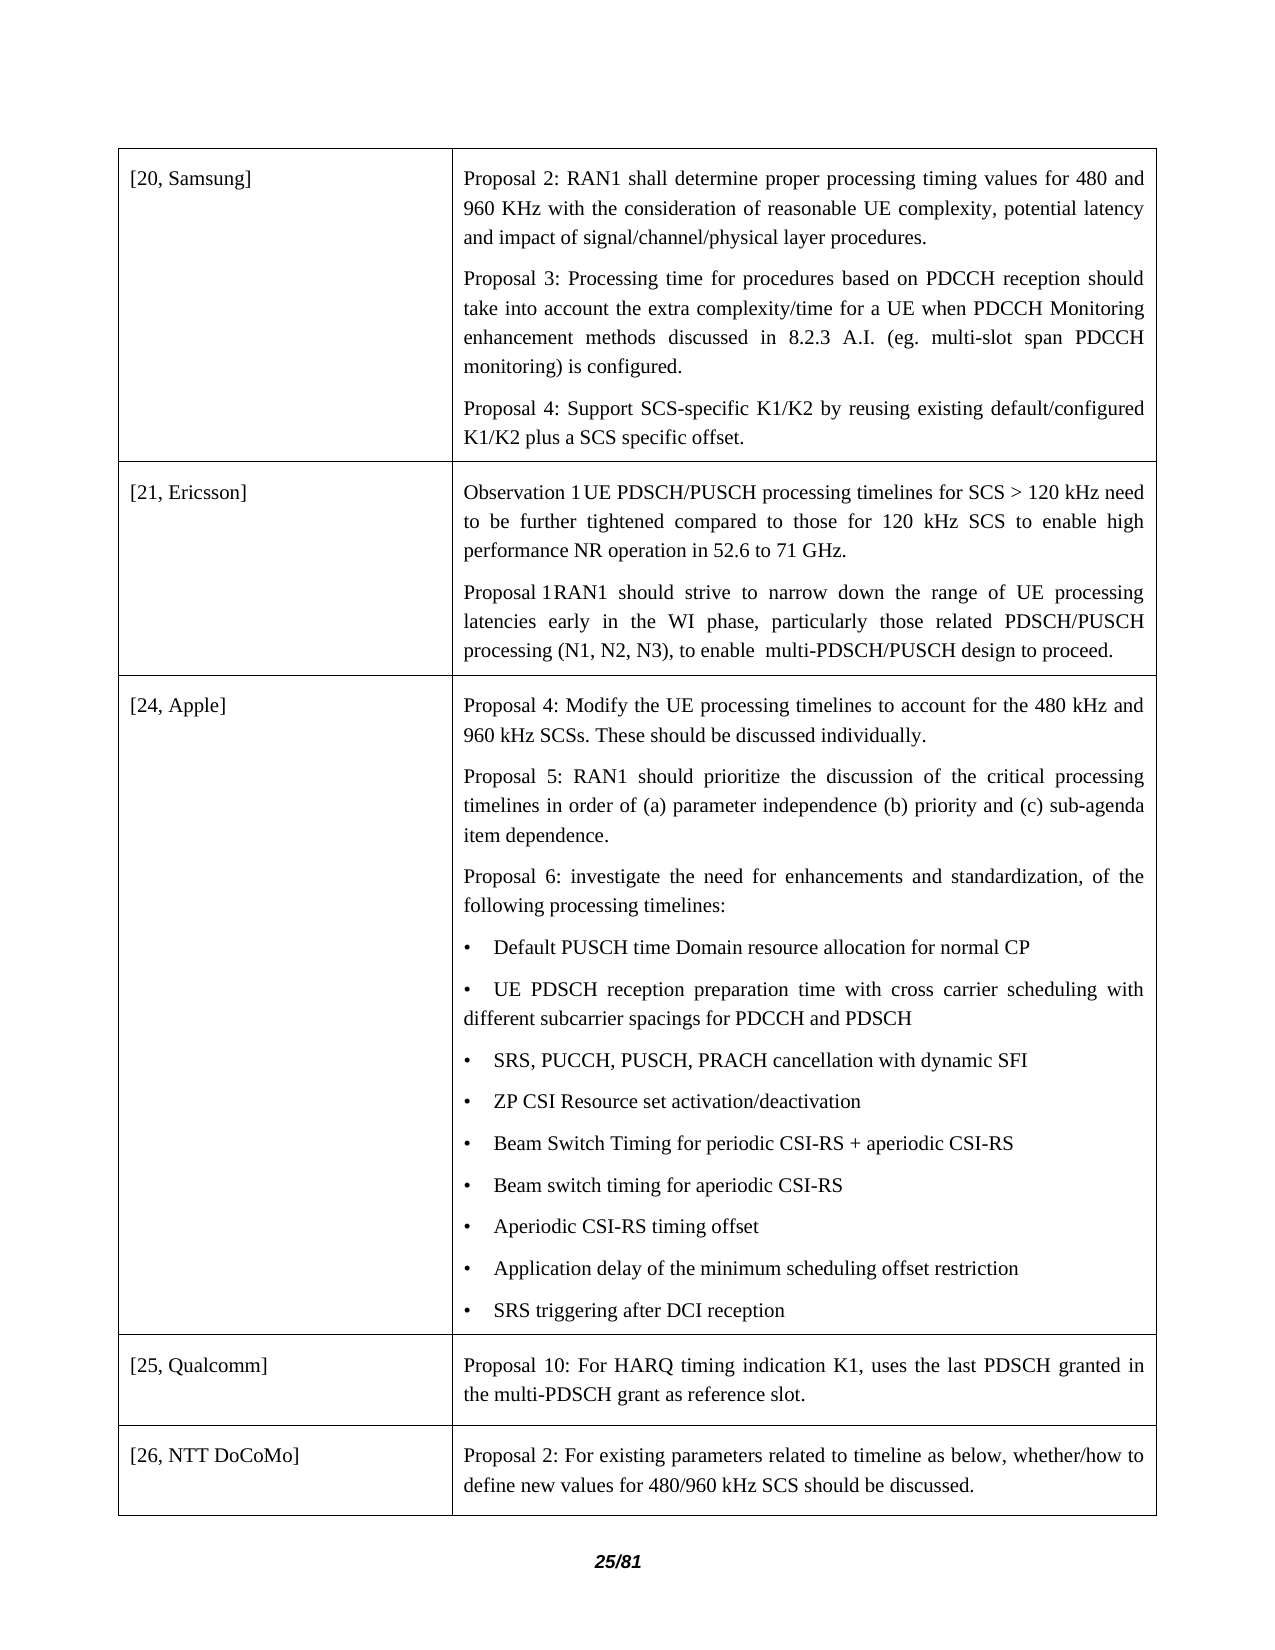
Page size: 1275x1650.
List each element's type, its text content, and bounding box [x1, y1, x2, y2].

table_cell Proposal 2: RAN1 shall determine proper processing timing values for 480 and 960 KHz with the consideration of reasonable UE complexity, potential latency and impact of signal/channel/physical layer procedures. Proposal 3: Processing time for procedures based on PDCCH reception should take into account the extra complexity/time for a UE when PDCCH Monitoring enhancement methods discussed in 8.2.3 A.I. (eg. multi-slot span PDCCH monitoring) is configured. Proposal 4: Support SCS-specific K1/K2 by reusing existing default/configured K1/K2 plus a SCS specific offset. [453, 149, 1156, 461]
table_cell Observation 1 UE PDSCH/PUSCH processing timelines for SCS > 120 kHz need to be further tightened compared to those for 120 kHz SCS to enable high performance NR operation in 52.6 to 71 GHz. Proposal 1 RAN1 should strive to narrow down the range of UE processing latencies early in the WI phase, particularly those related PDSCH/PUSCH processing (N1, N2, N3), to enable multi-PDSCH/PUSCH design to proceed. [453, 462, 1156, 675]
table_cell Proposal 10: For HARQ timing indication K1, uses the last PDSCH granted in the multi-PDSCH grant as reference slot. [453, 1335, 1156, 1425]
table_cell [24, Apple] [119, 676, 452, 1334]
table_cell [21, Ericsson] [119, 462, 452, 675]
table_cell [453, 1426, 1156, 1515]
table_cell [20, Samsung] [119, 149, 452, 461]
table_cell Proposal 4: Modify the UE processing timelines to account for the 480 kHz and 960 kHz SCSs. These should be discussed individually. Proposal 5: RAN1 should prioritize the discussion of the critical processing timelines in order of (a) parameter independence (b) priority and (c) sub-agenda item dependence. Proposal 6: investigate the need for enhancements and standardization, of the following processing timelines: • Default PUSCH time Domain resource allocation for normal CP • UE PDSCH reception preparation time with cross carrier scheduling with different subcarrier spacings for PDCCH and PDSCH • SRS, PUCCH, PUSCH, PRACH cancellation with dynamic SFI • ZP CSI Resource set activation/deactivation • Beam Switch Timing for periodic CSI-RS + aperiodic CSI-RS • Beam switch timing for aperiodic CSI-RS • Aperiodic CSI-RS timing offset • Application delay of the minimum scheduling offset restriction • SRS triggering after DCI reception [453, 676, 1156, 1334]
table_cell [25, Qualcomm] [119, 1335, 452, 1425]
table_cell [26, NTT DoCoMo] [119, 1426, 452, 1515]
